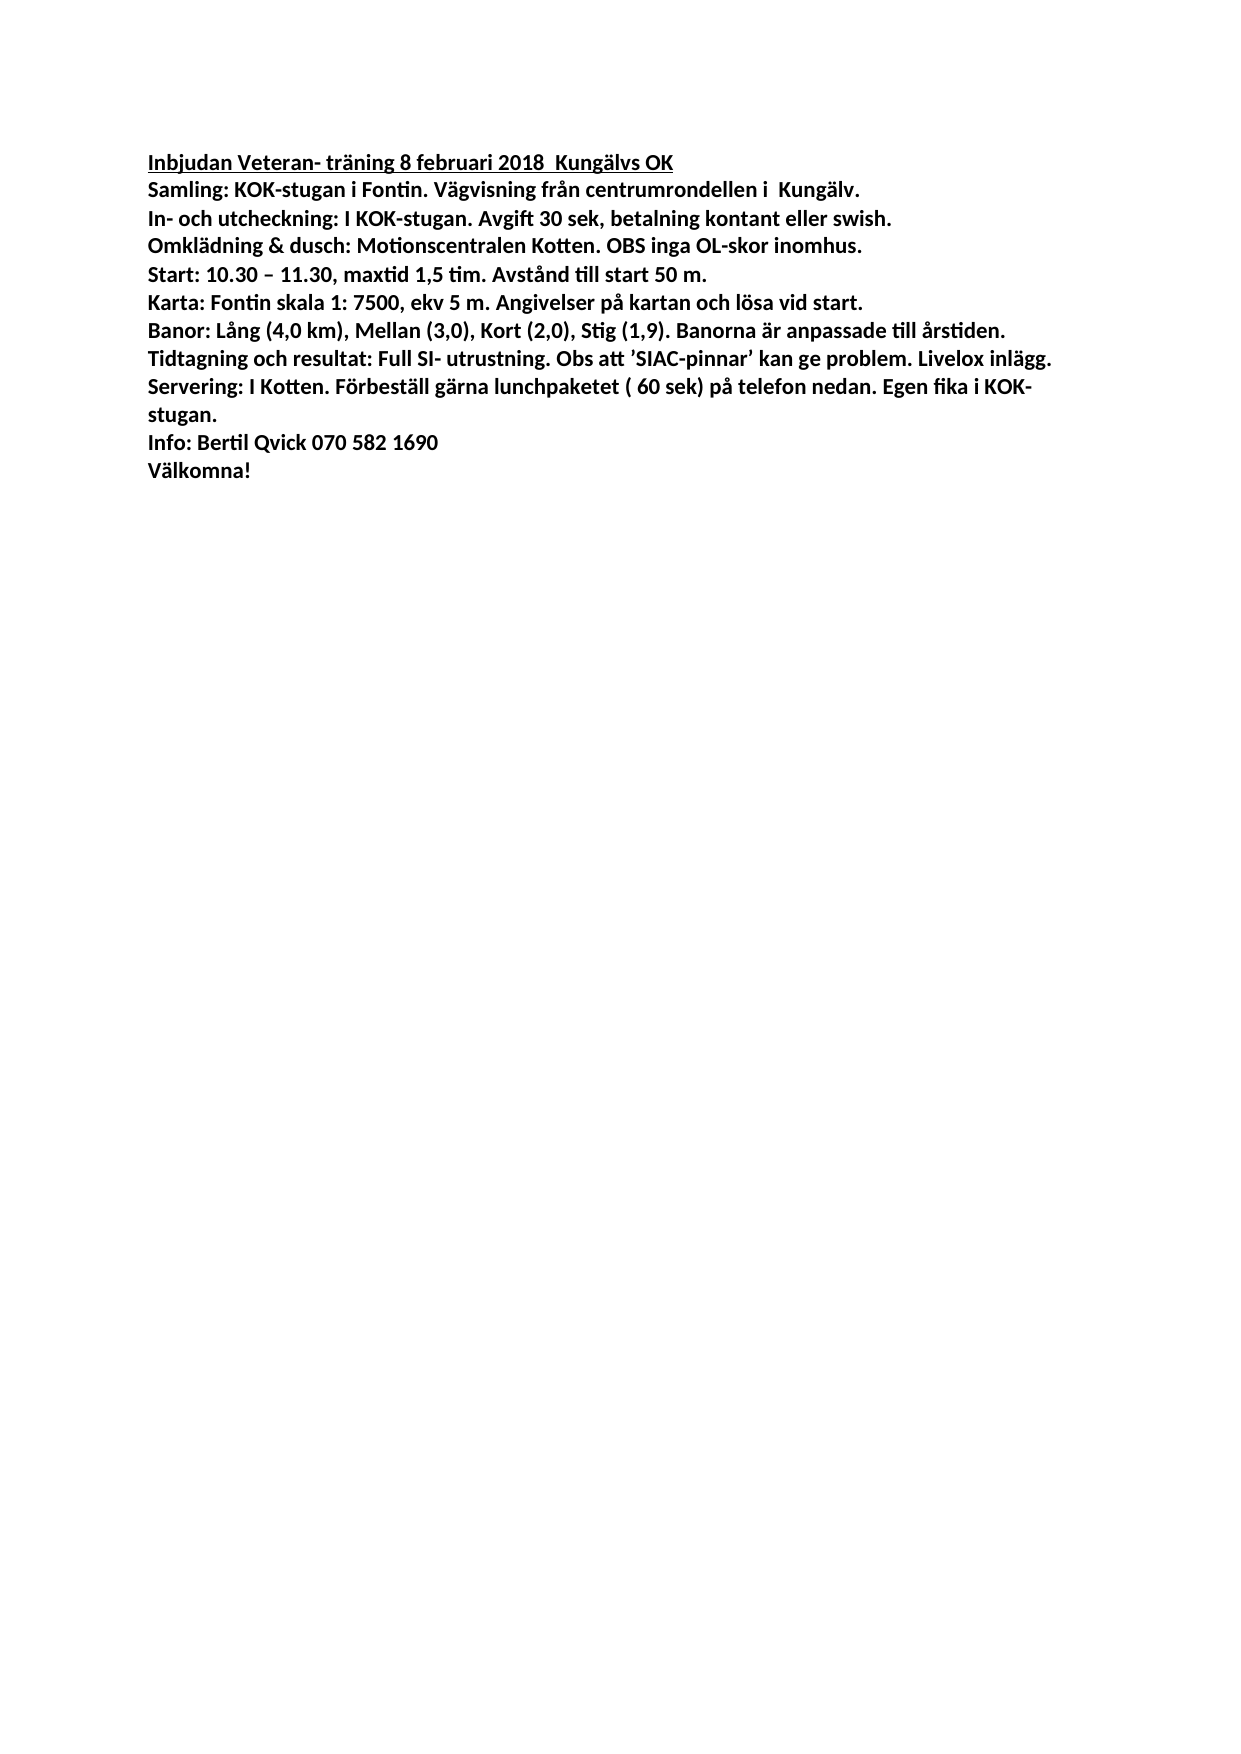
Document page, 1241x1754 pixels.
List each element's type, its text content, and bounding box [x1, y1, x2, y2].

text Banor: Lång (4,0 km), Mellan (3,0), Kort (2,0), Stig (1,9). Banorna är anpassade till årstiden. [148, 316, 1093, 344]
text Start: 10.30 – 11.30, maxtid 1,5 tim. Avstånd till start 50 m. [148, 260, 1093, 288]
text Info: Bertil Qvick 070 582 1690 [148, 428, 1093, 456]
text Välkomna! [148, 456, 1093, 484]
text Tidtagning och resultat: Full SI- utrustning. Obs att ’SIAC-pinnar’ kan ge problem. Livelox inlägg. [148, 344, 1093, 372]
text In- och utcheckning: I KOK-stugan. Avgift 30 sek, betalning kontant eller swish. [148, 204, 1093, 232]
text Samling: KOK-stugan i Fontin. Vägvisning från centrumrondellen i Kungälv. [148, 176, 1093, 204]
text Omklädning & dusch: Motionscentralen Kotten. OBS inga OL-skor inomhus. [148, 232, 1093, 260]
text Inbjudan Veteran- träning 8 februari 2018 Kungälvs OK [148, 148, 1093, 176]
text Servering: I Kotten. Förbeställ gärna lunchpaketet ( 60 sek) på telefon nedan. Egen fika i KOK-stugan. [148, 372, 1093, 428]
text Karta: Fontin skala 1: 7500, ekv 5 m. Angivelser på kartan och lösa vid start. [148, 288, 1093, 316]
